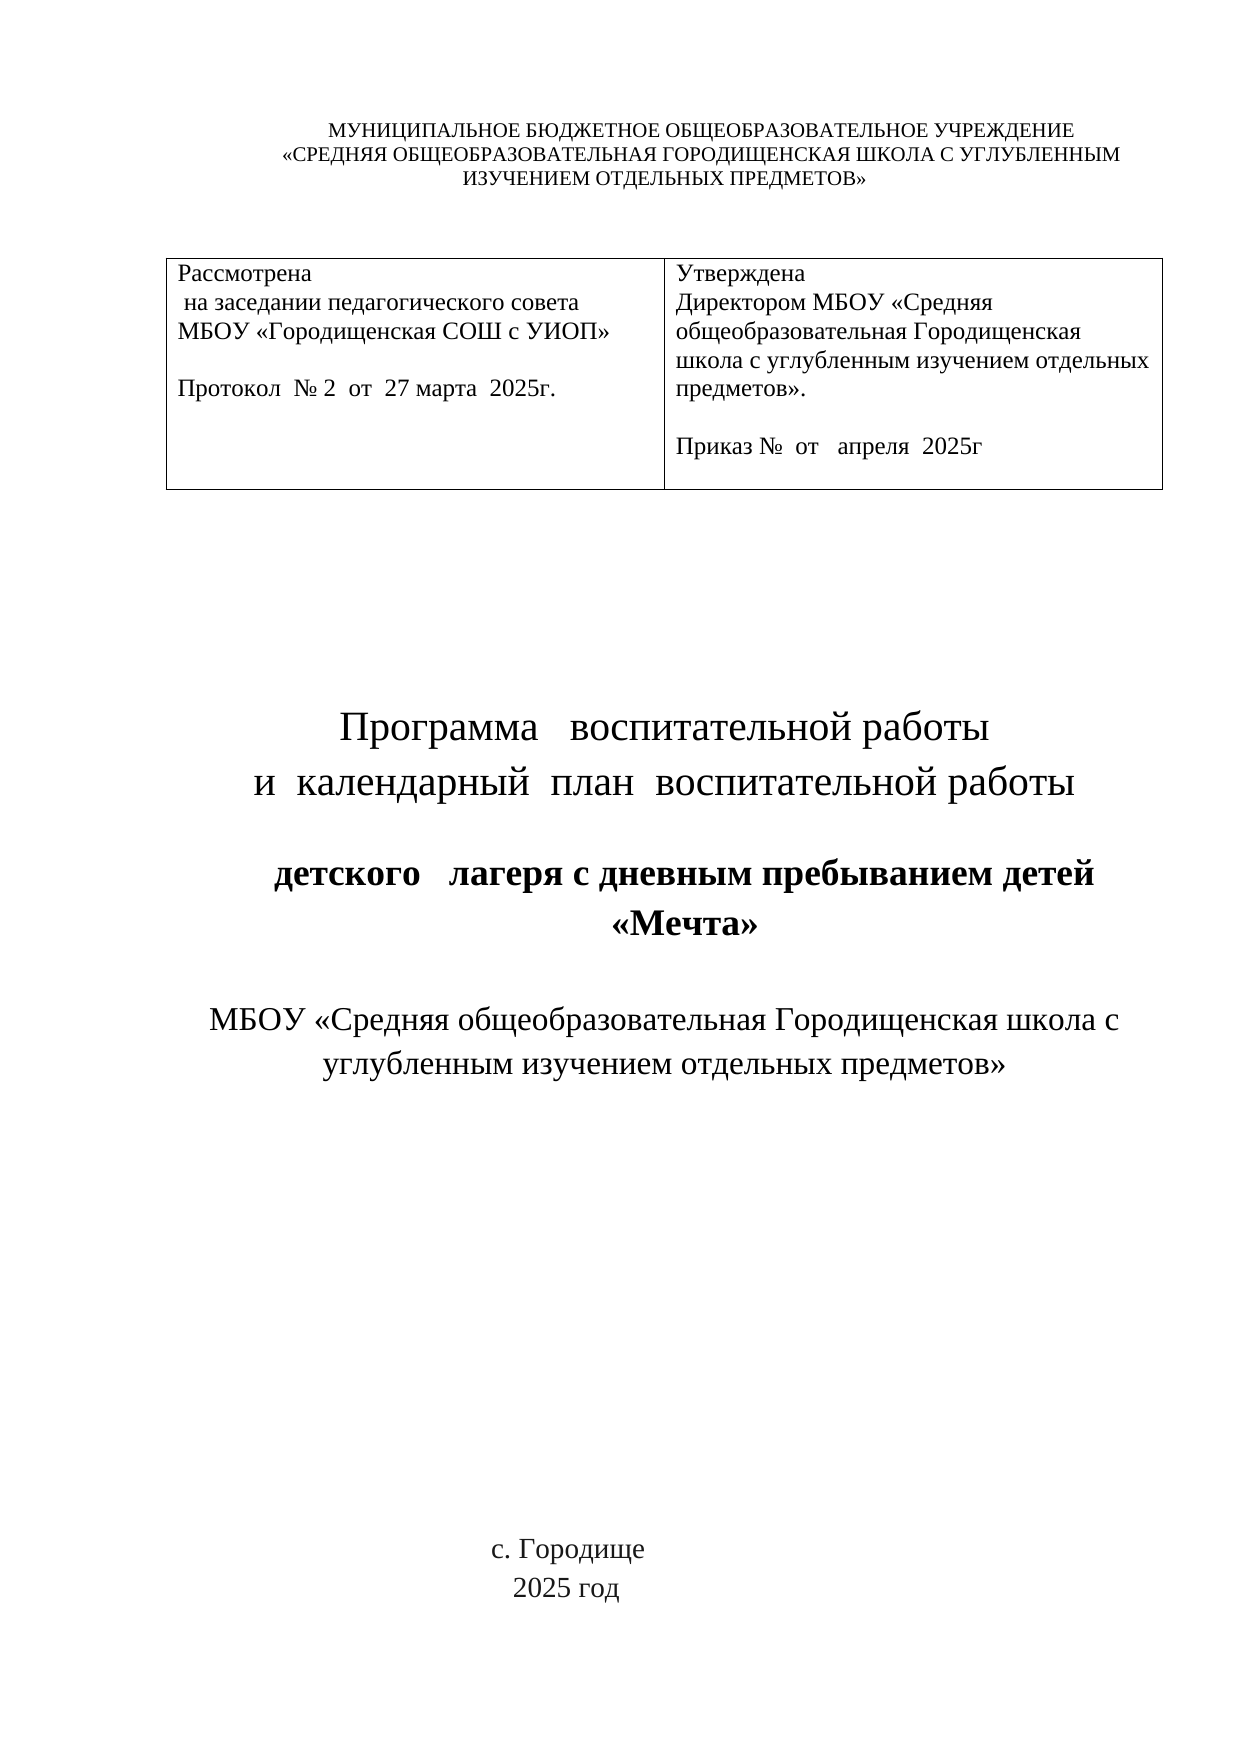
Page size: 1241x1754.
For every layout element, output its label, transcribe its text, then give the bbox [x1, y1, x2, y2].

text детского лагеря с дневным пребыванием детей [260, 850, 1109, 893]
table_header Утверждена Директором МБОУ «Средняя общеобразовательная Городищенская школа с углубленным изучением отдельных предметов». Приказ № от апреля 2025г [665, 259, 1162, 488]
text Муниципальное бюджетное общеобразовательное учреждение [177, 118, 1152, 142]
text МБОУ «Средняя общеобразовательная Городищенская школа с углубленным изучением отдельных предметов» [177, 999, 1152, 1081]
text 2025 год [177, 1570, 1152, 1604]
text с. Городище [177, 1532, 1152, 1565]
text Программа воспитательной работы [177, 702, 1152, 749]
table_header Рассмотрена на заседании педагогического совета МБОУ «Городищенская СОШ с УИОП» Протокол № 2 от 27 марта 2025г. [167, 259, 664, 488]
text «средняя общеобразовательная городищенская школа с углубленным изучением отдельных предметов» [177, 142, 1152, 190]
text и календарный план воспитательной работы [177, 757, 1152, 804]
text «Мечта» [260, 900, 1109, 943]
